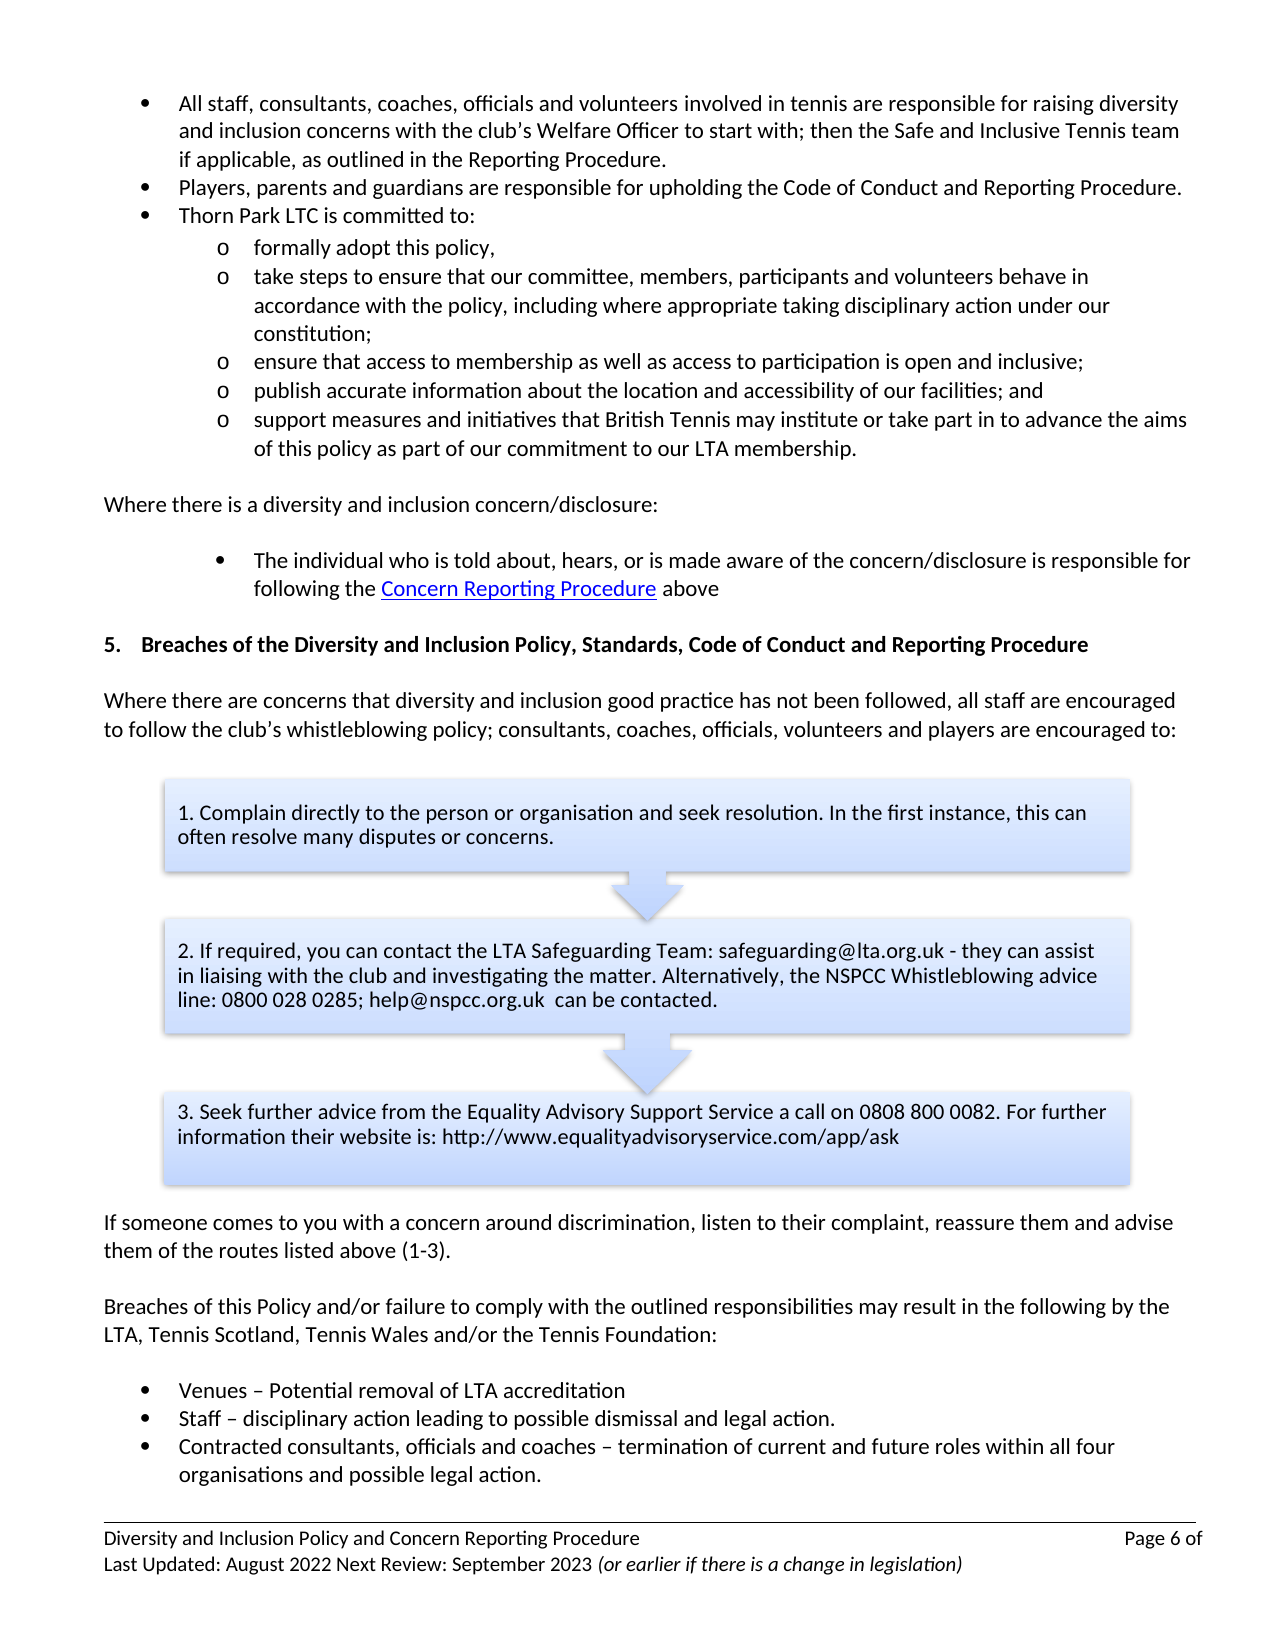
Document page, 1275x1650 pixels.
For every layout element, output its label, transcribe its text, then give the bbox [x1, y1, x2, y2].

list take steps to ensure that our committee, members, participants and volunteers behave in accordance with the policy, including where appropriate taking disciplinary action under our constitution; [216, 262, 1196, 347]
list publish accurate information about the location and accessibility of our facilities; and [216, 376, 1196, 405]
list Breaches of the Diversity and Inclusion Policy, Standards, Code of Conduct and Reporting Procedure [103, 631, 1196, 659]
list Venues – Potential removal of LTA accreditation [141, 1376, 1196, 1404]
text Where there is a diversity and inclusion concern/disclosure: [103, 491, 1196, 518]
list Thorn Park LTC is committed to: [141, 201, 1196, 229]
list ensure that access to membership as well as access to participation is open and inclusive; [216, 347, 1196, 376]
list The individual who is told about, hears, or is made aware of the concern/disclosure is responsible for following the Concern Reporting Procedure above [216, 547, 1196, 603]
text Where there are concerns that diversity and inclusion good practice has not been followed, all staff are encouraged to follow the club’s whistleblowing policy; consultants, coaches, officials, volunteers and players are encouraged to: [103, 687, 1196, 743]
list Players, parents and guardians are responsible for upholding the Code of Conduct and Reporting Procedure. [141, 173, 1196, 201]
text If someone comes to you with a concern around discrimination, listen to their complaint, reassure them and advise them of the routes listed above (1-3). [103, 1208, 1196, 1264]
list Staff – disciplinary action leading to possible dismissal and legal action. [141, 1404, 1196, 1432]
list formally adopt this policy, [216, 233, 1196, 262]
text Breaches of this Policy and/or failure to comply with the outlined responsibilities may result in the following by the LTA, Tennis Scotland, Tennis Wales and/or the Tennis Foundation: [103, 1292, 1196, 1348]
list support measures and initiatives that British Tennis may institute or take part in to advance the aims of this policy as part of our commitment to our LTA membership. [216, 405, 1196, 462]
list Contracted consultants, officials and coaches – termination of current and future roles within all four organisations and possible legal action. [141, 1432, 1196, 1488]
list All staff, consultants, coaches, officials and volunteers involved in tennis are responsible for raising diversity and inclusion concerns with the club’s Welfare Officer to start with; then the Safe and Inclusive Tennis team if applicable, as outlined in the Reporting Procedure. [141, 89, 1196, 173]
